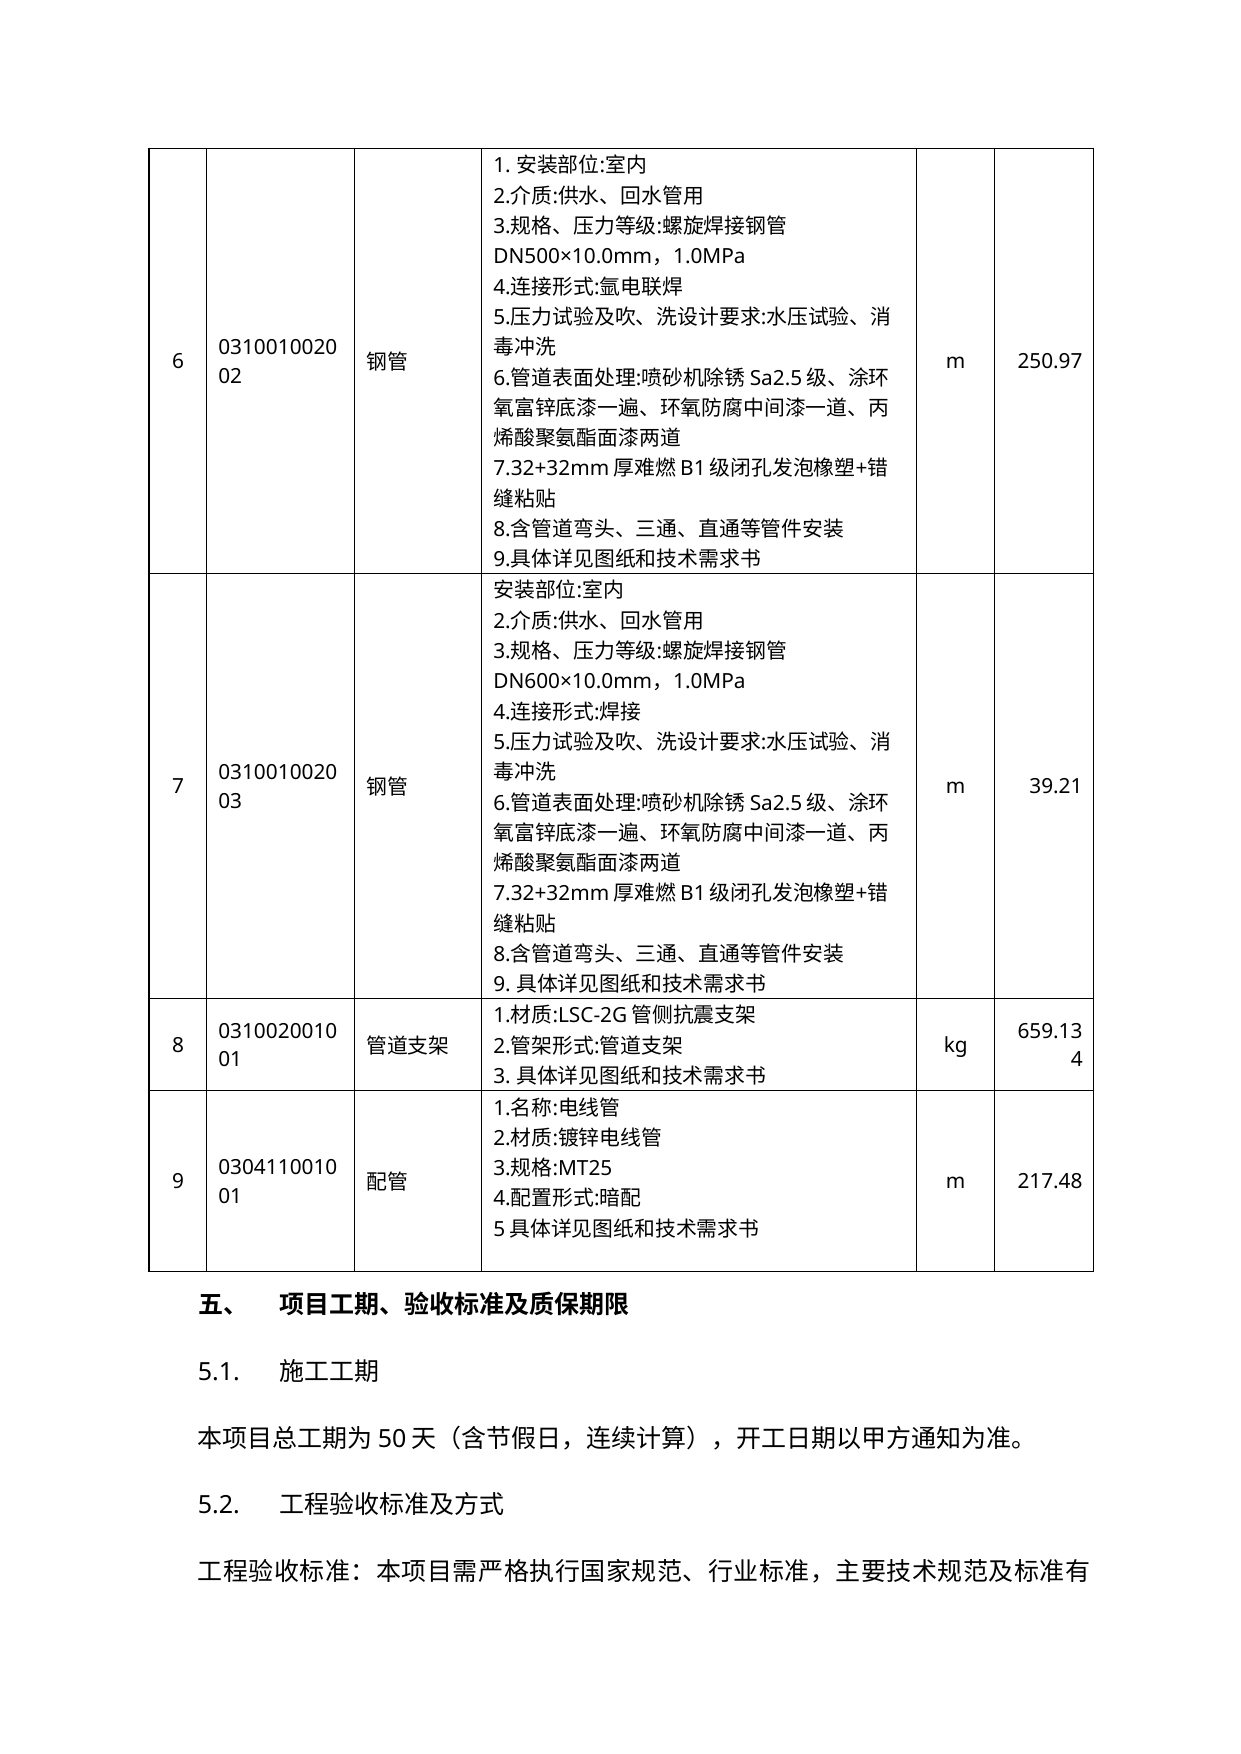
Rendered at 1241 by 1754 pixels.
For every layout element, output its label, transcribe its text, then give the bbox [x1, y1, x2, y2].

list 项目工期、验收标准及质保期限 [148, 1284, 1092, 1321]
list 工程验收标准及方式 [148, 1485, 1092, 1521]
table_cell 8 [150, 999, 206, 1090]
table_cell 7 [150, 574, 206, 998]
table_cell kg [917, 999, 994, 1090]
table_cell 250.97 [995, 149, 1093, 573]
table_cell 钢管 [355, 574, 481, 998]
table_cell 1.名称:电线管 2.材质:镀锌电线管 3.规格:MT25 4.配置形式:暗配 5具体详见图纸和技术需求书 [482, 1091, 916, 1271]
table_cell 配管 [355, 1091, 481, 1271]
table_cell 管道支架 [355, 999, 481, 1090]
text 本项目总工期为50天（含节假日，连续计算），开工日期以甲方通知为准。 [148, 1418, 1092, 1454]
table_cell 6 [150, 149, 206, 573]
list 施工工期 [148, 1351, 1092, 1387]
table_cell 1. 安装部位:室内 2.介质:供水、回水管用 3.规格、压力等级:螺旋焊接钢管DN500×10.0mm，1.0MPa 4.连接形式:氩电联焊 5.压力试验及吹、洗设计要求:水压试验、消毒冲洗 6.管道表面处理:喷砂机除锈Sa2.5级、涂环氧富锌底漆一遍、环氧防腐中间漆一道、丙烯酸聚氨酯面漆两道 7.32+32mm厚难燃B1级闭孔发泡橡塑+错缝粘贴 8.含管道弯头、三通、直通等管件安装 9.具体详见图纸和技术需求书 [482, 149, 916, 573]
table_cell m [917, 149, 994, 573]
table_cell 031001002002 [207, 149, 354, 573]
table_cell m [917, 574, 994, 998]
table_cell 659.134 [995, 999, 1093, 1090]
table_cell 39.21 [995, 574, 1093, 998]
table_cell 钢管 [355, 149, 481, 573]
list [148, 1552, 1092, 1588]
table_cell 9 [150, 1091, 206, 1271]
table_cell 031001002003 [207, 574, 354, 998]
table_cell 031002001001 [207, 999, 354, 1090]
table_cell 217.48 [995, 1091, 1093, 1271]
table_cell 030411001001 [207, 1091, 354, 1271]
table_cell m [917, 1091, 994, 1271]
table_cell 1.材质:LSC-2G管侧抗震支架 2.管架形式:管道支架 3. 具体详见图纸和技术需求书 [482, 999, 916, 1090]
table_cell 安装部位:室内 2.介质:供水、回水管用 3.规格、压力等级:螺旋焊接钢管DN600×10.0mm，1.0MPa 4.连接形式:焊接 5.压力试验及吹、洗设计要求:水压试验、消毒冲洗 6.管道表面处理:喷砂机除锈Sa2.5级、涂环氧富锌底漆一遍、环氧防腐中间漆一道、丙烯酸聚氨酯面漆两道 7.32+32mm厚难燃B1级闭孔发泡橡塑+错缝粘贴 8.含管道弯头、三通、直通等管件安装 9. 具体详见图纸和技术需求书 [482, 574, 916, 998]
